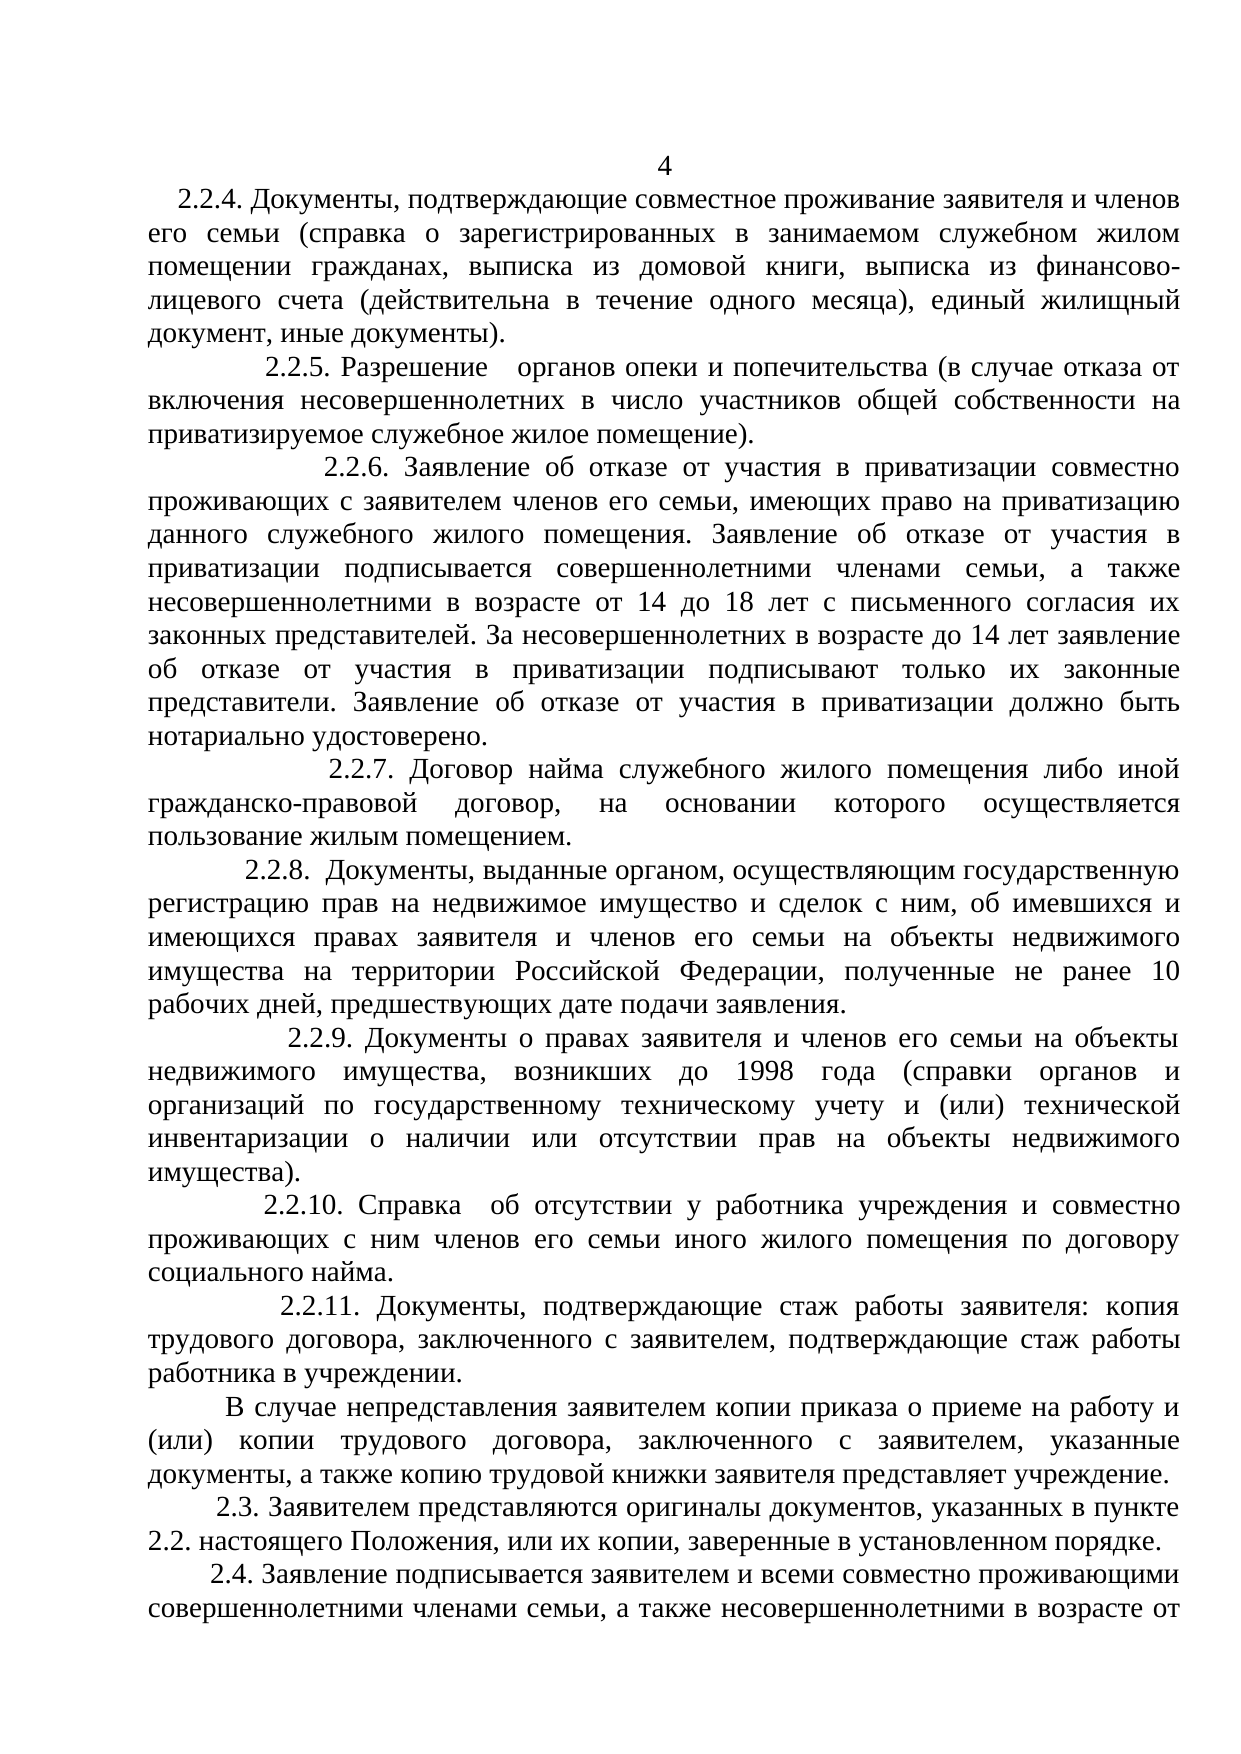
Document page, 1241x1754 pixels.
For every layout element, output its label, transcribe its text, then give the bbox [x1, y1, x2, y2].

text 2.2.11. Документы, подтверждающие стаж работы заявителя: копия трудового договора, заключенного с заявителем, подтверждающие стаж работы работника в учреждении. [148, 1288, 1181, 1389]
text 2.2.7. Договор найма служебного жилого помещения либо иной гражданско-правовой договор, на основании которого осуществляется пользование жилым помещением. [148, 751, 1181, 852]
text 2.2.9. Документы о правах заявителя и членов его семьи на объекты недвижимого имущества, возникших до 1998 года (справки органов и организаций по государственному техническому учету и (или) технической инвентаризации о наличии или отсутствии прав на объекты недвижимого имущества). [148, 1020, 1181, 1187]
text В случае непредставления заявителем копии приказа о приеме на работу и (или) копии трудового договора, заключенного с заявителем, указанные документы, а также копию трудовой книжки заявителя представляет учреждение. [148, 1389, 1181, 1489]
text 2.2.10. Справка об отсутствии у работника учреждения и совместно проживающих с ним членов его семьи иного жилого помещения по договору социального найма. [148, 1187, 1181, 1288]
text 4 [148, 148, 1181, 181]
text 2.2.6. Заявление об отказе от участия в приватизации совместно проживающих с заявителем членов его семьи, имеющих право на приватизацию данного служебного жилого помещения. Заявление об отказе от участия в приватизации подписывается совершеннолетними членами семьи, а также несовершеннолетними в возрасте от 14 до 18 лет с письменного согласия их законных представителей. За несовершеннолетних в возрасте до 14 лет заявление об отказе от участия в приватизации подписывают только их законные представители. Заявление об отказе от участия в приватизации должно быть нотариально удостоверено. [148, 449, 1181, 751]
text 2.2.5. Разрешение органов опеки и попечительства (в случае отказа от включения несовершеннолетних в число участников общей собственности на приватизируемое служебное жилое помещение). [148, 349, 1181, 449]
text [148, 1556, 1181, 1623]
text 2.2.4. Документы, подтверждающие совместное проживание заявителя и членов его семьи (справка о зарегистрированных в занимаемом служебном жилом помещении гражданах, выписка из домовой книги, выписка из финансово-лицевого счета (действительна в течение одного месяца), единый жилищный документ, иные документы). [148, 181, 1181, 349]
text 2.2.8. Документы, выданные органом, осуществляющим государственную регистрацию прав на недвижимое имущество и сделок с ним, об имевшихся и имеющихся правах заявителя и членов его семьи на объекты недвижимого имущества на территории Российской Федерации, полученные не ранее 10 рабочих дней, предшествующих дате подачи заявления. [148, 852, 1181, 1020]
text 2.3. Заявителем представляются оригиналы документов, указанных в пункте 2.2. настоящего Положения, или их копии, заверенные в установленном порядке. [148, 1489, 1181, 1556]
